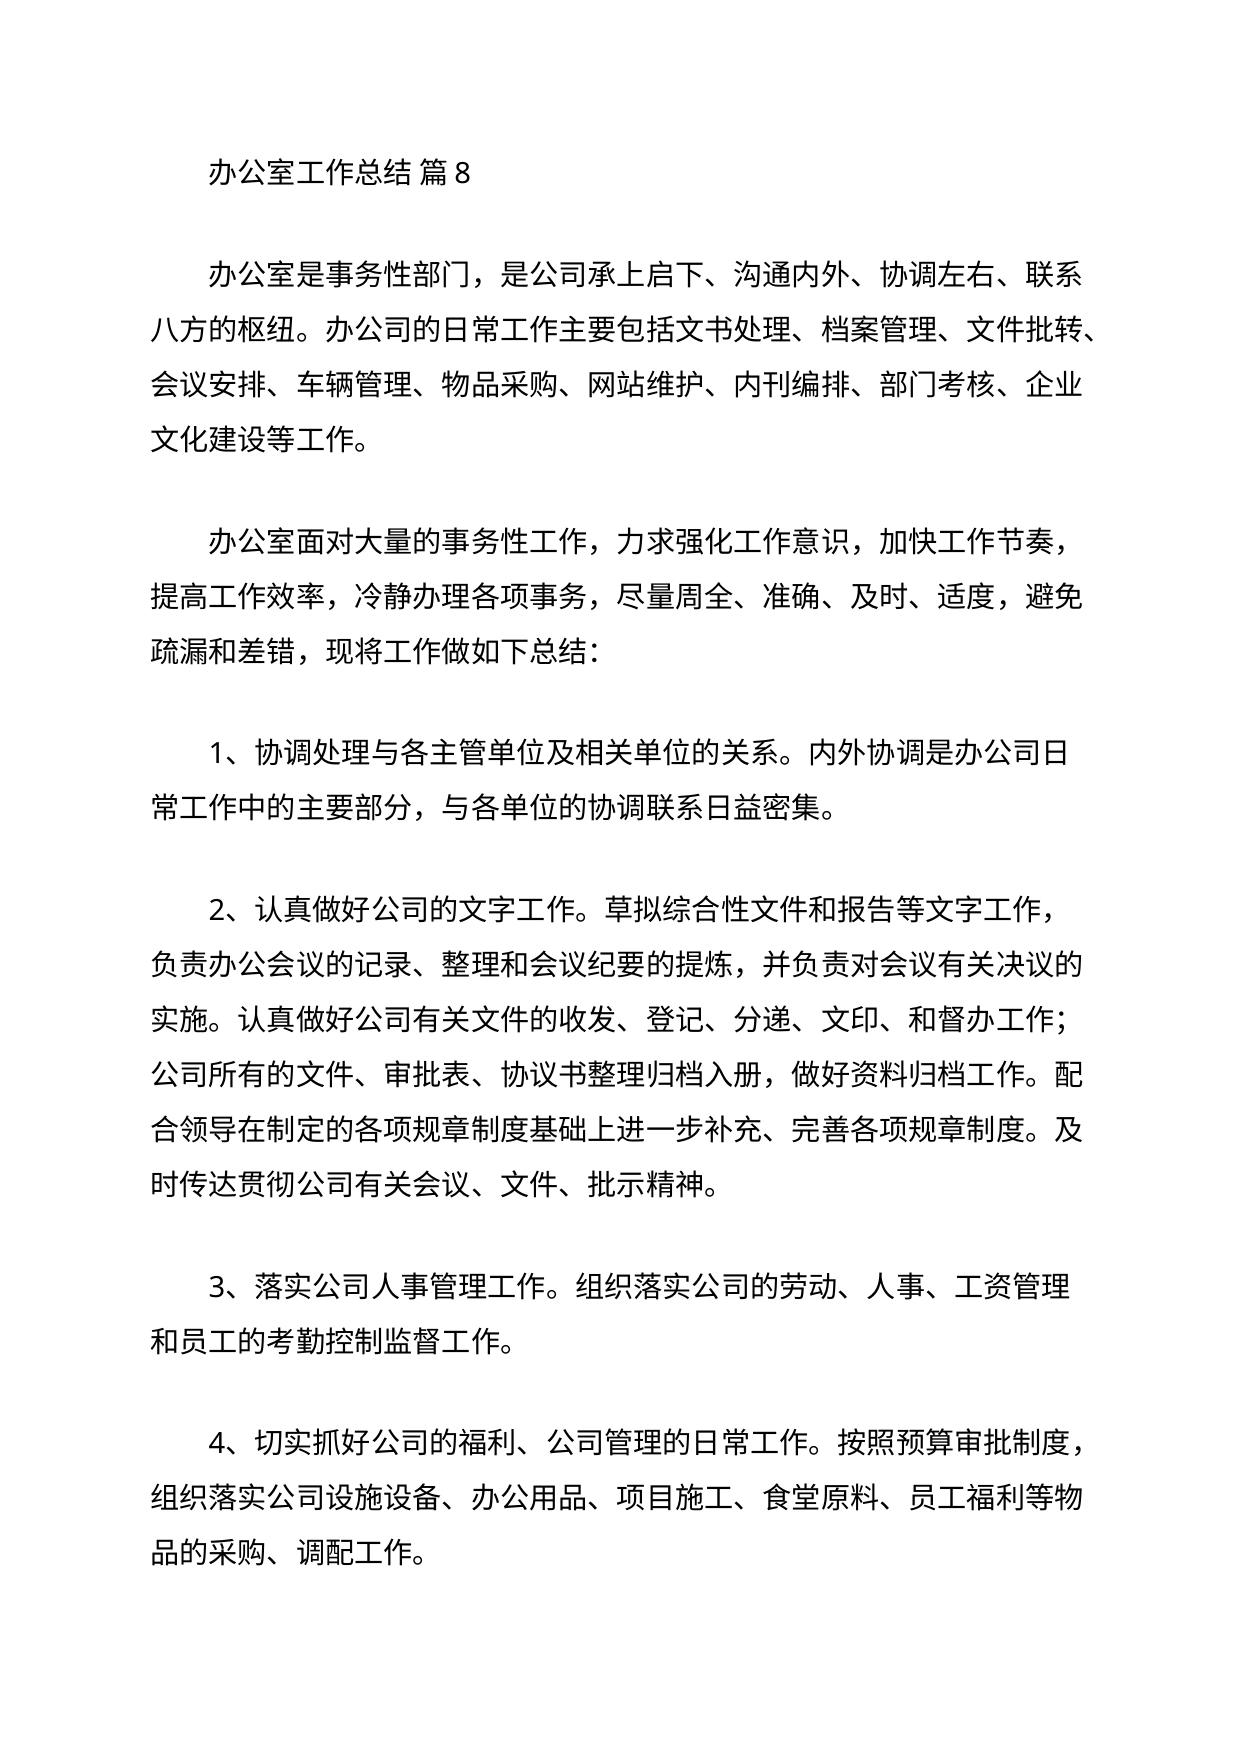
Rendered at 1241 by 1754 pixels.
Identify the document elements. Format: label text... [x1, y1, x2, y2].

text 4、切实抓好公司的福利、公司管理的日常工作。按照预算审批制度，组织落实公司设施设备、办公用品、项目施工、食堂原料、员工福利等物品的采购、调配工作。 [150, 1420, 1090, 1572]
text 办公室面对大量的事务性工作，力求强化工作意识，加快工作节奏，提高工作效率，冷静办理各项事务，尽量周全、准确、及时、适度，避免疏漏和差错，现将工作做如下总结： [150, 518, 1090, 671]
text 2、认真做好公司的文字工作。草拟综合性文件和报告等文字工作，负责办公会议的记录、整理和会议纪要的提炼，并负责对会议有关决议的实施。认真做好公司有关文件的收发、登记、分递、文印、和督办工作；公司所有的文件、审批表、协议书整理归档入册，做好资料归档工作。配合领导在制定的各项规章制度基础上进一步补充、完善各项规章制度。及时传达贯彻公司有关会议、文件、批示精神。 [150, 887, 1090, 1204]
text 办公室工作总结 篇8 [150, 150, 1090, 192]
text 1、协调处理与各主管单位及相关单位的关系。内外协调是办公司日常工作中的主要部分，与各单位的协调联系日益密集。 [150, 730, 1090, 827]
text 3、落实公司人事管理工作。组织落实公司的劳动、人事、工资管理和员工的考勤控制监督工作。 [150, 1263, 1090, 1360]
text 办公室是事务性部门，是公司承上启下、沟通内外、协调左右、联系八方的枢纽。办公司的日常工作主要包括文书处理、档案管理、文件批转、会议安排、车辆管理、物品采购、网站维护、内刊编排、部门考核、企业文化建设等工作。 [150, 252, 1090, 459]
